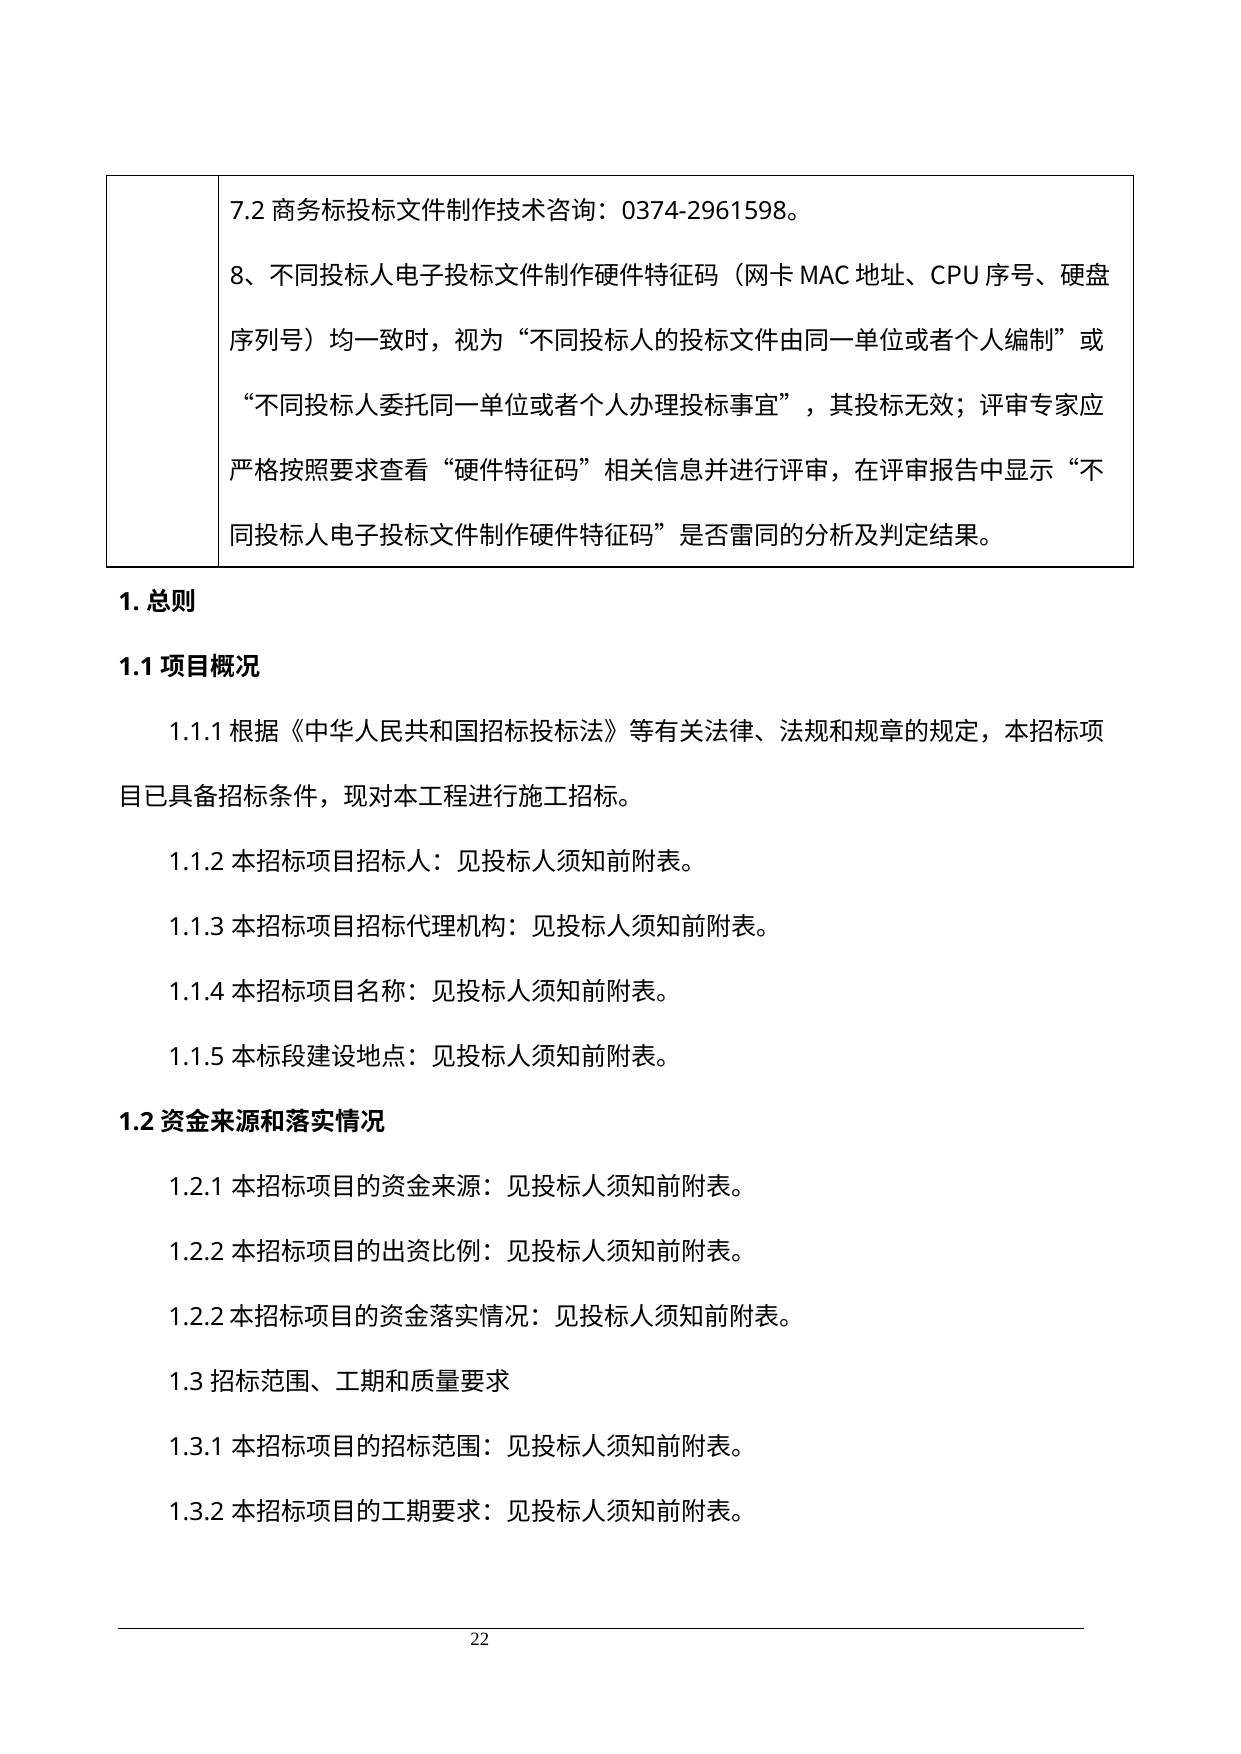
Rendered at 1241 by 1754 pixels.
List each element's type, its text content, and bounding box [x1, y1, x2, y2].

text 1.1.4 本招标项目名称：见投标人须知前附表。 [118, 957, 1122, 1022]
text 1.2.2本招标项目的资金落实情况：见投标人须知前附表。 [118, 1282, 1122, 1347]
text 1.3.2 本招标项目的工期要求：见投标人须知前附表。 [118, 1477, 1122, 1542]
text 1.3 招标范围、工期和质量要求 [118, 1347, 1122, 1412]
text 1.3.1 本招标项目的招标范围：见投标人须知前附表。 [118, 1412, 1122, 1477]
text 1.2.2 本招标项目的出资比例：见投标人须知前附表。 [118, 1217, 1122, 1282]
text 1.1 项目概况 [118, 632, 1122, 697]
text 1. 总则 [118, 568, 1122, 632]
text 1.2.1 本招标项目的资金来源：见投标人须知前附表。 [118, 1152, 1122, 1217]
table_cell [219, 176, 1133, 566]
table_cell [107, 176, 218, 566]
text 1.1.3 本招标项目招标代理机构：见投标人须知前附表。 [118, 892, 1122, 957]
text 1.2 资金来源和落实情况 [118, 1087, 1122, 1152]
text 1.1.5 本标段建设地点：见投标人须知前附表。 [118, 1022, 1122, 1087]
text 1.1.2 本招标项目招标人：见投标人须知前附表。 [118, 827, 1122, 892]
text 1.1.1根据《中华人民共和国招标投标法》等有关法律、法规和规章的规定，本招标项目已具备招标条件，现对本工程进行施工招标。 [118, 697, 1122, 827]
